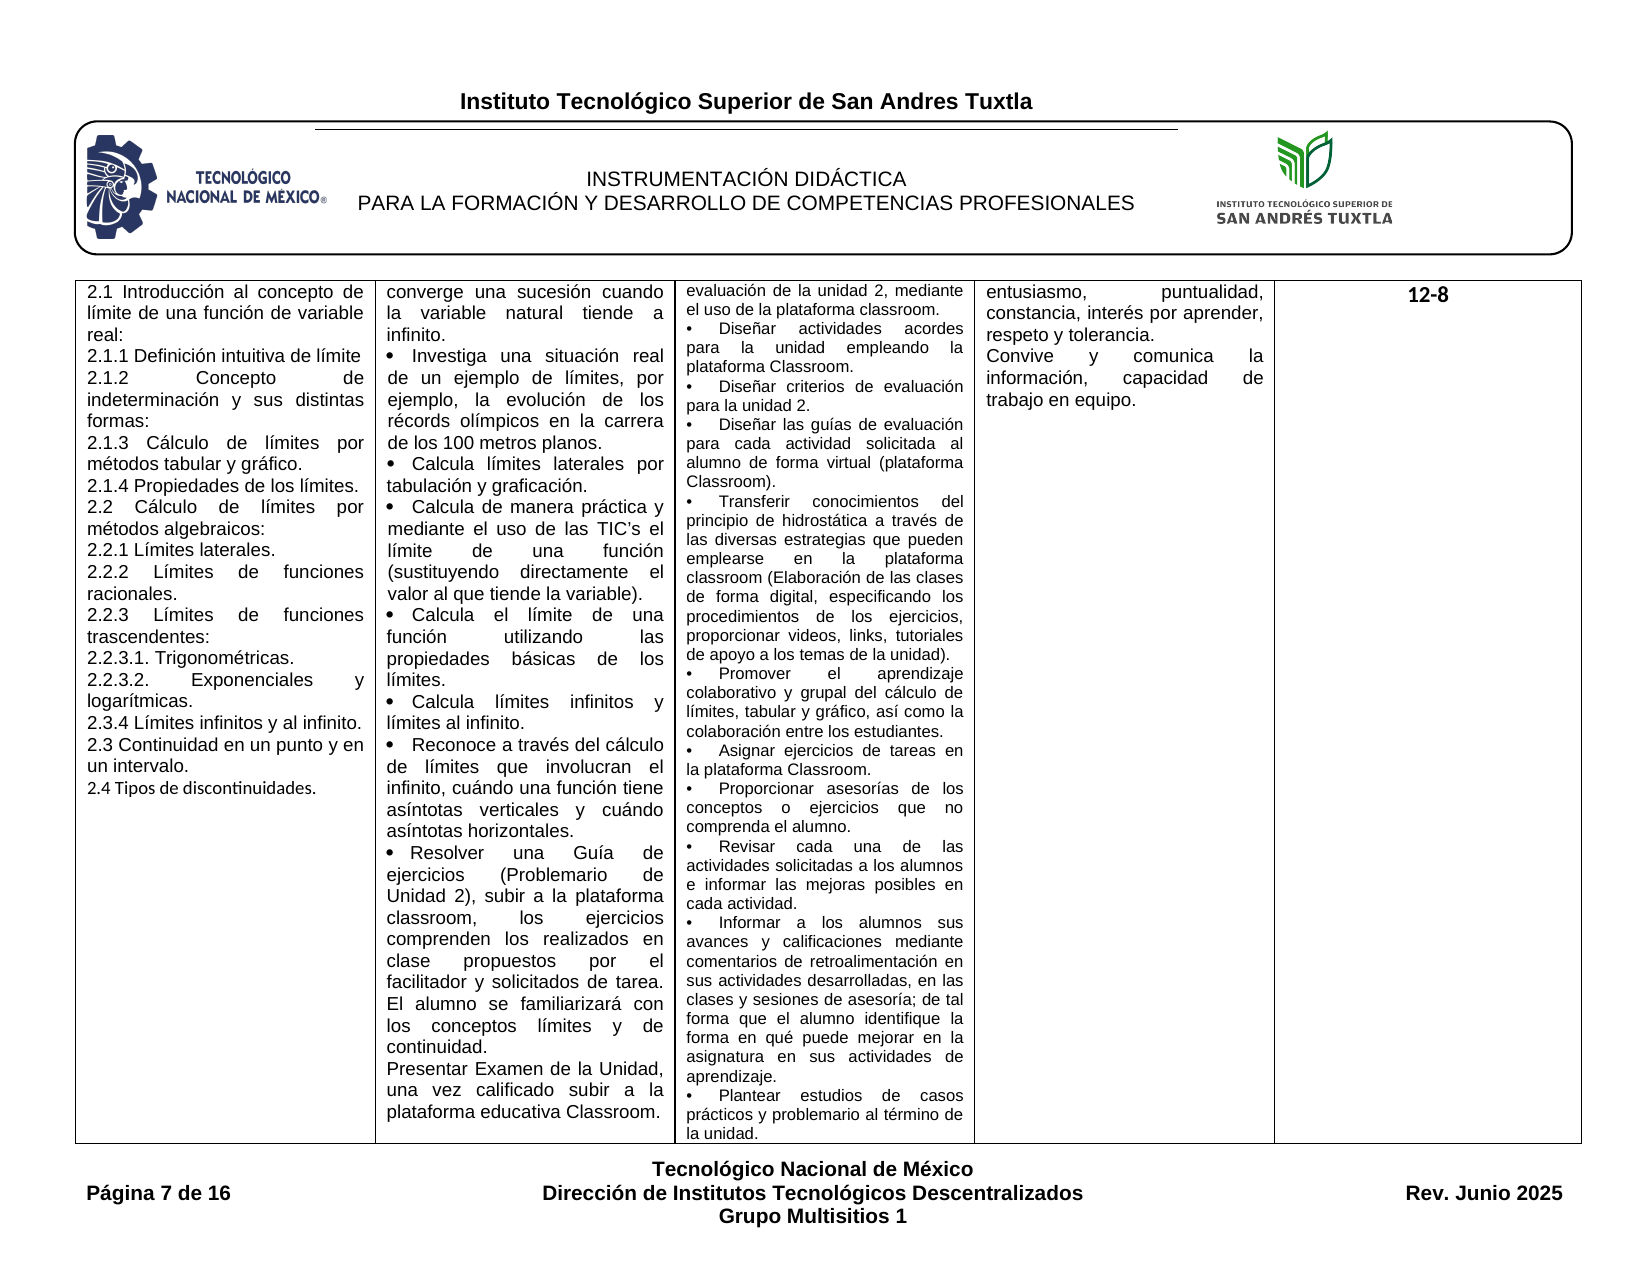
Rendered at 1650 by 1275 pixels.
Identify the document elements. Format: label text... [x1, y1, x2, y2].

picture [1217, 130, 1393, 224]
table_cell 12-8 [1275, 281, 1581, 1143]
picture [86, 135, 327, 239]
